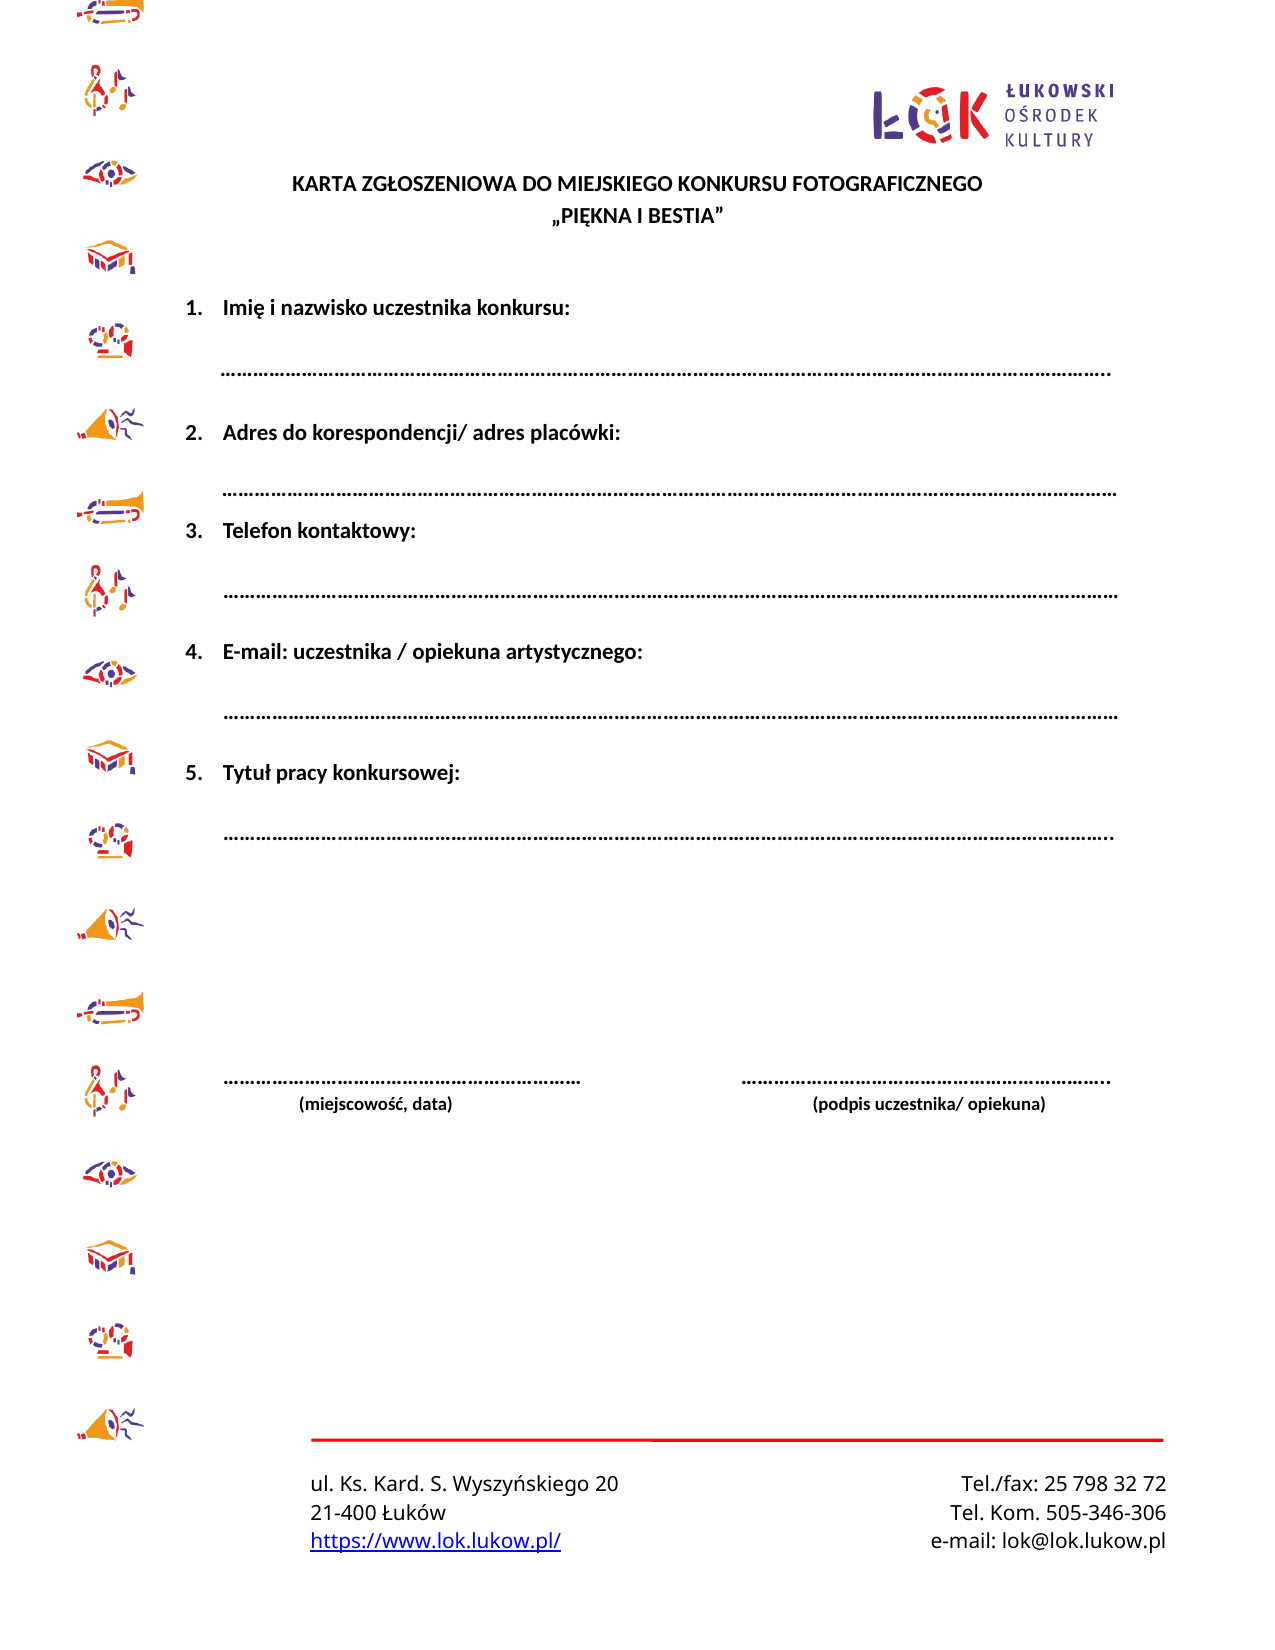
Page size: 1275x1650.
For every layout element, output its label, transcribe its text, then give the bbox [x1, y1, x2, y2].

list Adres do korespondencji/ adres placówki: [185, 418, 1127, 446]
list ……………………………………………………………………………………………………………………………………………….. [223, 818, 1127, 846]
list E-mail: uczestnika / opiekuna artystycznego: [185, 637, 1127, 665]
picture [72, 0, 148, 1466]
list (miejscowość, data) (podpis uczestnika/ opiekuna) [223, 1092, 1127, 1115]
list Tytuł pracy konkursowej: [185, 758, 1127, 786]
list ………………………………………………………… ………………………………………………………….. [223, 1062, 1127, 1090]
picture [858, 75, 1128, 155]
list ………………………………………………………………………………………………………………………………………………… [223, 577, 1127, 604]
text ……………………………………………………………………………………………………………………………………………….. [148, 354, 1127, 382]
list Telefon kontaktowy: [185, 516, 1127, 544]
list ………………………………………………………………………………………………………………………………………………… [223, 697, 1127, 725]
list Imię i nazwisko uczestnika konkursu: [185, 293, 1127, 321]
text ………………………………………………………………………………………………………………………………………………… [221, 474, 1127, 502]
